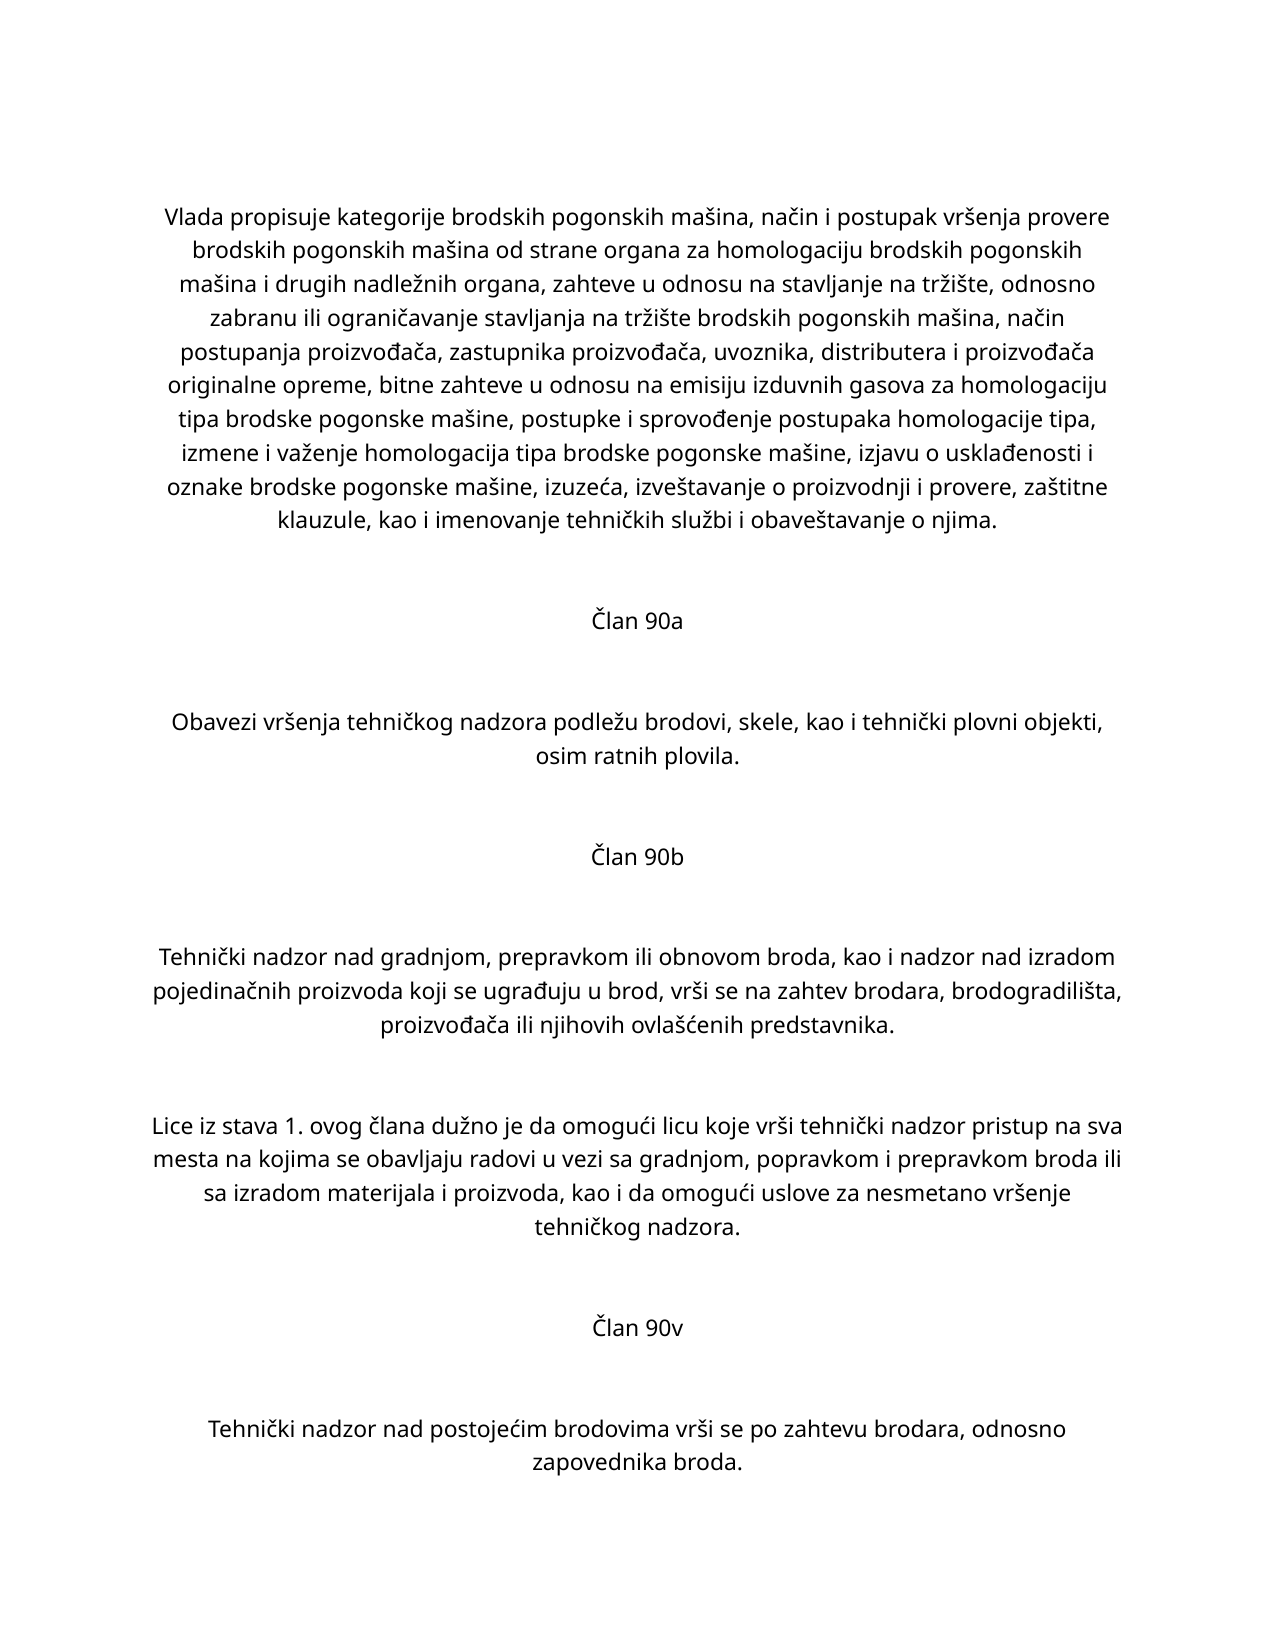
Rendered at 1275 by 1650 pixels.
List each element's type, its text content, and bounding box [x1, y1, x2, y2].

text Lice iz stava 1. ovog člana dužno je da omogući licu koje vrši tehnički nadzor pristup na sva mesta na kojima se obavljaju radovi u vezi sa gradnjom, popravkom i prepravkom broda ili sa izradom materijala i proizvoda, kao i da omogući uslove za nesmetano vršenje tehničkog nadzora. [150, 1109, 1125, 1242]
text Član 90v [150, 1312, 1125, 1343]
text Tehnički nadzor nad gradnjom, prepravkom ili obnovom broda, kao i nadzor nad izradom pojedinačnih proizvoda koji se ugrađuju u brod, vrši se na zahtev brodara, brodogradilišta, proizvođača ili njihovih ovlašćenih predstavnika. [150, 941, 1125, 1040]
text Član 90a [150, 605, 1125, 636]
text Član 90b [150, 840, 1125, 872]
text Vlada propisuje kategorije brodskih pogonskih mašina, način i postupak vršenja provere brodskih pogonskih mašina od strane organa za homologaciju brodskih pogonskih mašina i drugih nadležnih organa, zahteve u odnosu na stavljanje na tržište, odnosno zabranu ili ograničavanje stavljanja na tržište brodskih pogonskih mašina, način postupanja proizvođača, zastupnika proizvođača, uvoznika, distributera i proizvođača originalne opreme, bitne zahteve u odnosu na emisiju izduvnih gasova za homologaciju tipa brodske pogonske mašine, postupke i sprovođenje postupaka homologacije tipa, izmene i važenje homologacija tipa brodske pogonske mašine, izjavu o usklađenosti i oznake brodske pogonske mašine, izuzeća, izveštavanje o proizvodnji i provere, zaštitne klauzule, kao i imenovanje tehničkih službi i obaveštavanje o njima. [150, 200, 1125, 535]
text Tehnički nadzor nad postojećim brodovima vrši se po zahtevu brodara, odnosno zapovednika broda. [150, 1412, 1125, 1477]
text Obavezi vršenja tehničkog nadzora podležu brodovi, skele, kao i tehnički plovni objekti, osim ratnih plovila. [150, 706, 1125, 771]
